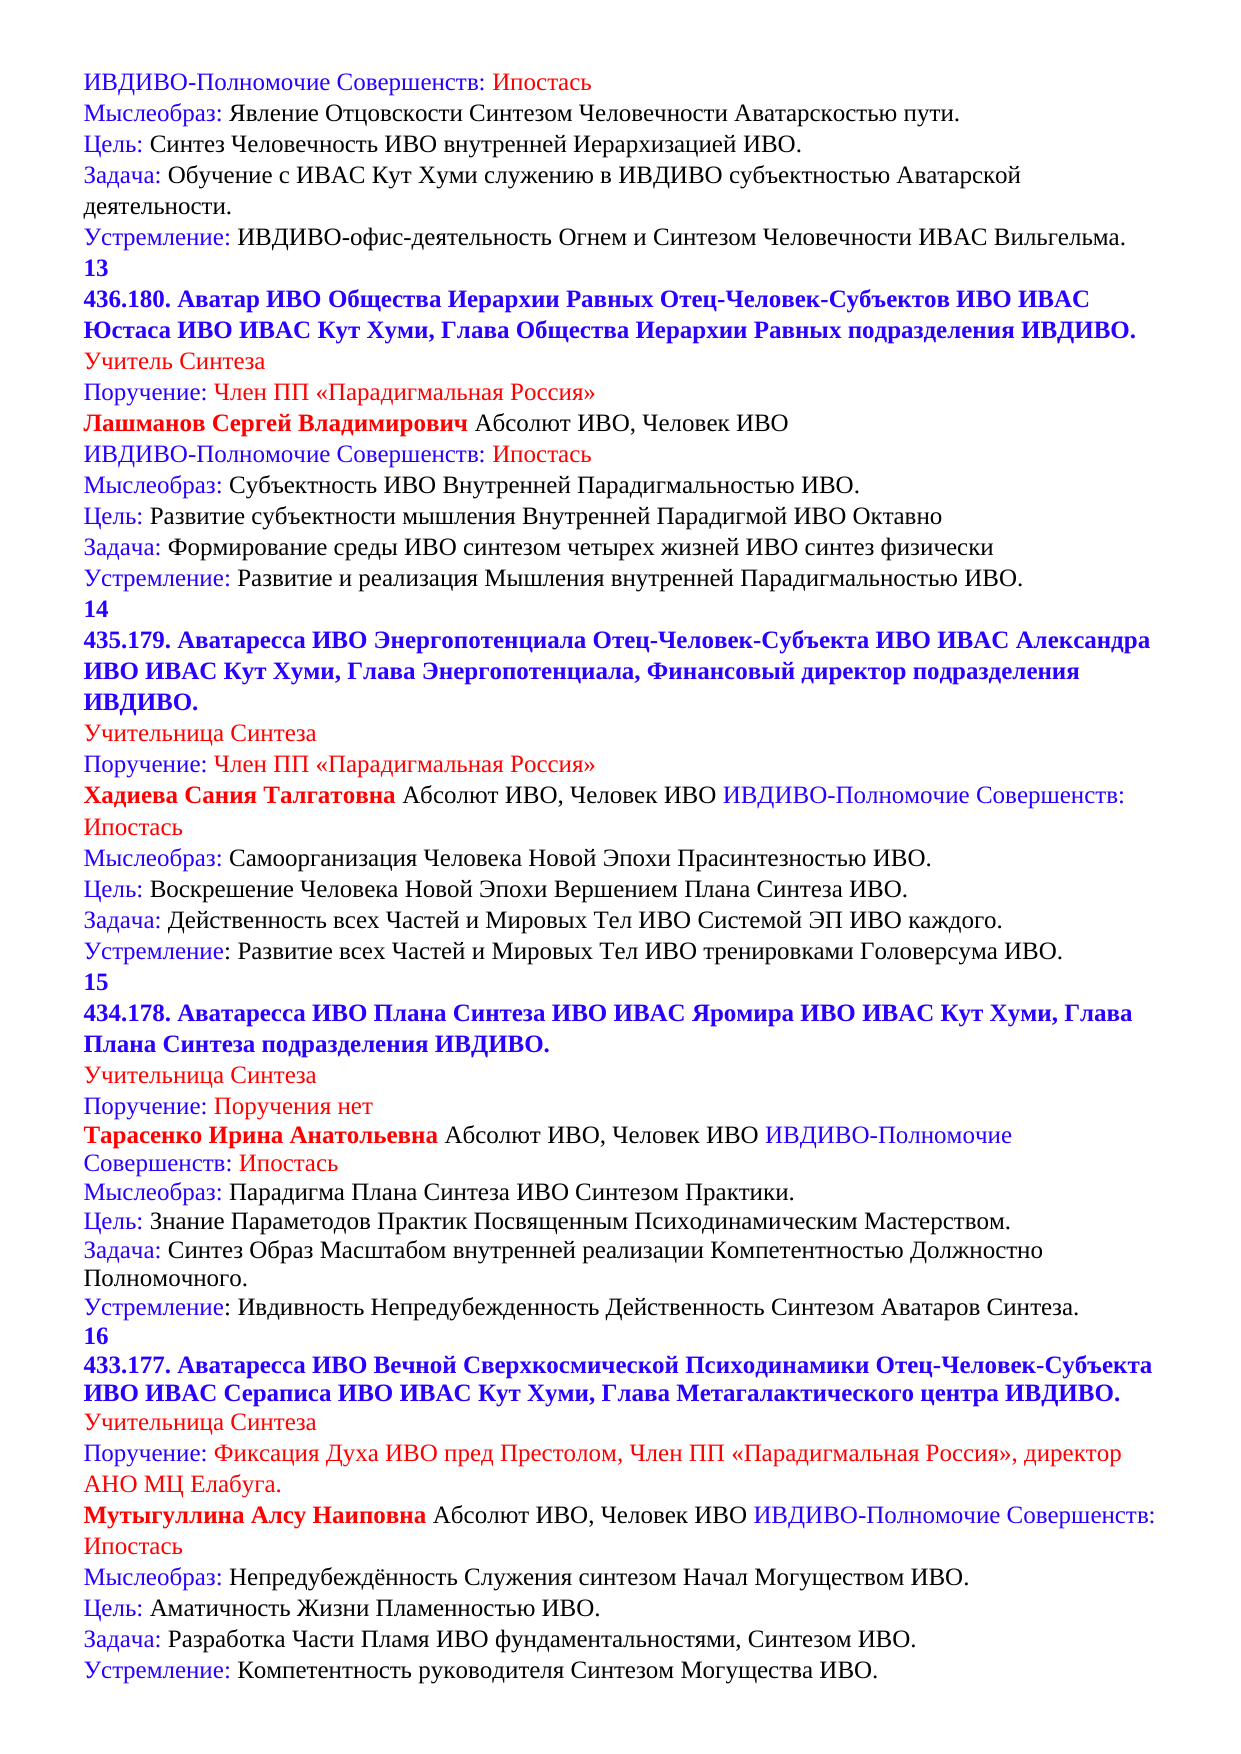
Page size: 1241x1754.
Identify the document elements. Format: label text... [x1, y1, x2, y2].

text ИВДИВО-Полномочие Совершенств: Ипостась Мыслеобраз: Явление Отцовскости Синтезом Человечности Аватарскостью пути. Цель: Синтез Человечность ИВО внутренней Иерархизацией ИВО. Задача: Обучение с ИВАС Кут Хуми служению в ИВДИВО субъектностью Аватарской деятельности. Устремление: ИВДИВО-офис-деятельность Огнем и Синтезом Человечности ИВАС Вильгельма. [83, 67, 1157, 251]
text ИВДИВО-Полномочие Совершенств: Ипостась Мыслеобраз: Субъектность ИВО Внутренней Парадигмальностью ИВО. Цель: Развитие субъектности мышления Внутренней Парадигмой ИВО Октавно Задача: Формирование среды ИВО синтезом четырех жизней ИВО синтез физически Устремление: Развитие и реализация Мышления внутренней Парадигмальностью ИВО. 14 435.179. Аватаресса ИВО Энергопотенциала Отец-Человек-Субъекта ИВО ИВАС Александра ИВО ИВАС Кут Хуми, Глава Энергопотенциала, Финансовый директор подразделения ИВДИВО. Учительница Синтеза Поручение: Член ПП «Парадигмальная Россия» Хадиева Сания Талгатовна Абсолют ИВО, Человек ИВО ИВДИВО-Полномочие Совершенств: Ипостась Мыслеобраз: Самоорганизация Человека Новой Эпохи Прасинтезностью ИВО. Цель: Воскрешение Человека Новой Эпохи Вершением Плана Синтеза ИВО. Задача: Действенность всех Частей и Мировых Тел ИВО Системой ЭП ИВО каждого. Устремление: Развитие всех Частей и Мировых Тел ИВО тренировками Головерсума ИВО. 15 434.178. Аватаресса ИВО Плана Синтеза ИВО ИВАС Яромира ИВО ИВАС Кут Хуми, Глава Плана Синтеза подразделения ИВДИВО. [83, 439, 1157, 1058]
text Учительница Синтеза [83, 1060, 1157, 1089]
text Поручение: Поручения нет Тарасенко Ирина Анатольевна Абсолют ИВО, Человек ИВО ИВДИВО-Полномочие Совершенств: Ипостась Мыслеобраз: Парадигма Плана Синтеза ИВО Синтезом Практики. Цель: Знание Параметодов Практик Посвященным Психодинамическим Мастерством. Задача: Синтез Образ Масштабом внутренней реализации Компетентностью Должностно Полномочного. Устремление: Ивдивность Непредубежденность Действенность Синтезом Аватаров Синтеза. 16 433.177. Аватаресса ИВО Вечной Сверхкосмической Психодинамики Отец-Человек-Субъекта ИВО ИВАС Сераписа ИВО ИВАС Кут Хуми, Глава Метагалактического центра ИВДИВО. [83, 1091, 1157, 1407]
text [83, 1407, 1157, 1684]
text 13 436.180. Аватар ИВО Общества Иерархии Равных Отец-Человек-Субъектов ИВО ИВАС Юстаса ИВО ИВАС Кут Хуми, Глава Общества Иерархии Равных подразделения ИВДИВО. [83, 253, 1157, 344]
text Учитель Синтеза Поручение: Член ПП «Парадигмальная Россия» Лашманов Сергей Владимирович Абсолют ИВО, Человек ИВО [83, 346, 1157, 437]
